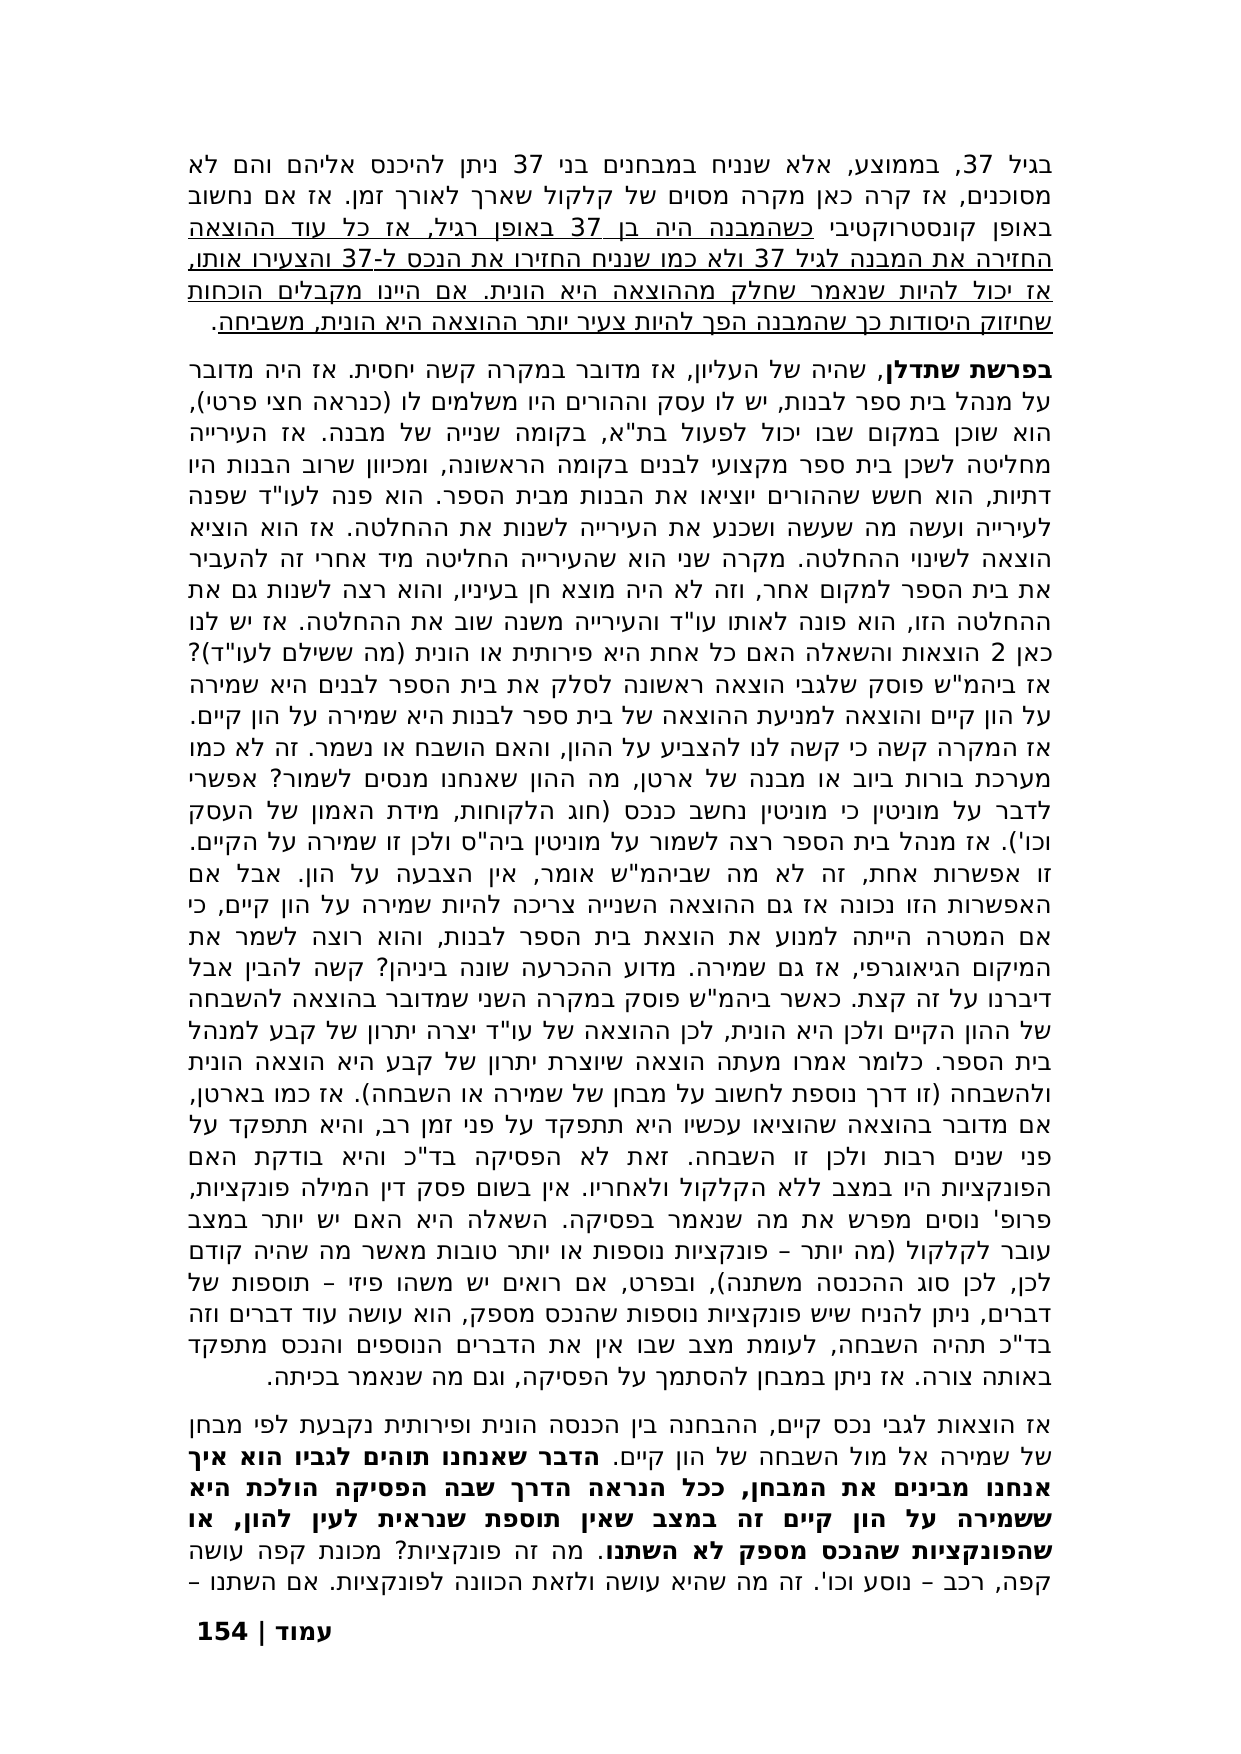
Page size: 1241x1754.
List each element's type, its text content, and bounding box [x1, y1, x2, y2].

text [187, 1410, 1053, 1597]
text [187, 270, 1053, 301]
text בפרשת שתדלן, שהיה של העליון, אז מדובר במקרה קשה יחסית. אז היה מדובר על מנהל בית ספר לבנות, יש לו עסק וההורים היו משלמים לו (כנראה חצי פרטי), הוא שוכן במקום שבו יכול לפעול בת"א, בקומה שנייה של מבנה. אז העירייה מחליטה לשכן בית ספר מקצועי לבנים בקומה הראשונה, ומכיוון שרוב הבנות היו דתיות, הוא חשש שההורים יוציאו את הבנות מבית הספר. הוא פנה לעו"ד שפנה לעירייה ועשה מה שעשה ושכנע את העירייה לשנות את ההחלטה. אז הוא הוציא הוצאה לשינוי ההחלטה. מקרה שני הוא שהעירייה החליטה מיד אחרי זה להעביר את בית הספר למקום אחר, וזה לא היה מוצא חן בעיניו, והוא רצה לשנות גם את ההחלטה הזו, הוא פונה לאותו עו"ד והעירייה משנה שוב את ההחלטה. אז יש לנו כאן 2 הוצאות והשאלה האם כל אחת היא פירותית או הונית (מה ששילם לעו"ד)? אז ביהמ"ש פוסק שלגבי הוצאה ראשונה לסלק את בית הספר לבנים היא שמירה על הון קיים והוצאה למניעת ההוצאה של בית ספר לבנות היא שמירה על הון קיים. אז המקרה קשה כי קשה לנו להצביע על ההון, והאם הושבח או נשמר. זה לא כמו מערכת בורות ביוב או מבנה של ארטן, מה ההון שאנחנו מנסים לשמור? אפשרי לדבר על מוניטין כי מוניטין נחשב כנכס (חוג הלקוחות, מידת האמון של העסק וכו'). אז מנהל בית הספר רצה לשמור על מוניטין ביה"ס ולכן זו שמירה על הקיים. זו אפשרות אחת, זה לא מה שביהמ"ש אומר, אין הצבעה על הון. אבל אם האפשרות הזו נכונה אז גם ההוצאה השנייה צריכה להיות שמירה על הון קיים, כי אם המטרה הייתה למנוע את הוצאת בית הספר לבנות, והוא רוצה לשמר את המיקום הגיאוגרפי, אז גם שמירה. מדוע ההכרעה שונה ביניהן? קשה להבין אבל דיברנו על זה קצת. כאשר ביהמ"ש פוסק במקרה השני שמדובר בהוצאה להשבחה של ההון הקיים ולכן היא הונית, לכן ההוצאה של עו"ד יצרה יתרון של קבע למנהל בית הספר. כלומר אמרו מעתה הוצאה שיוצרת יתרון של קבע היא הוצאה הונית ולהשבחה (זו דרך נוספת לחשוב על מבחן של שמירה או השבחה). אז כמו בארטן, אם מדובר בהוצאה שהוציאו עכשיו היא תתפקד על פני זמן רב, והיא תתפקד על פני שנים רבות ולכן זו השבחה. זאת לא הפסיקה בד"כ והיא בודקת האם הפונקציות היו במצב ללא הקלקול ולאחריו. אין בשום פסק דין המילה פונקציות, פרופ' נוסים מפרש את מה שנאמר בפסיקה. השאלה היא האם יש יותר במצב עובר לקלקול (מה יותר – פונקציות נוספות או יותר טובות מאשר מה שהיה קודם לכן, לכן סוג ההכנסה משתנה), ובפרט, אם רואים יש משהו פיזי – תוספות של דברים, ניתן להניח שיש פונקציות נוספות שהנכס מספק, הוא עושה עוד דברים וזה בד"כ תהיה השבחה, לעומת מצב שבו אין את הדברים הנוספים והנכס מתפקד באותה צורה. אז ניתן במבחן להסתמך על הפסיקה, וגם מה שנאמר בכיתה. [187, 355, 1053, 1391]
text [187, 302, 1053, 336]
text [187, 150, 1053, 269]
